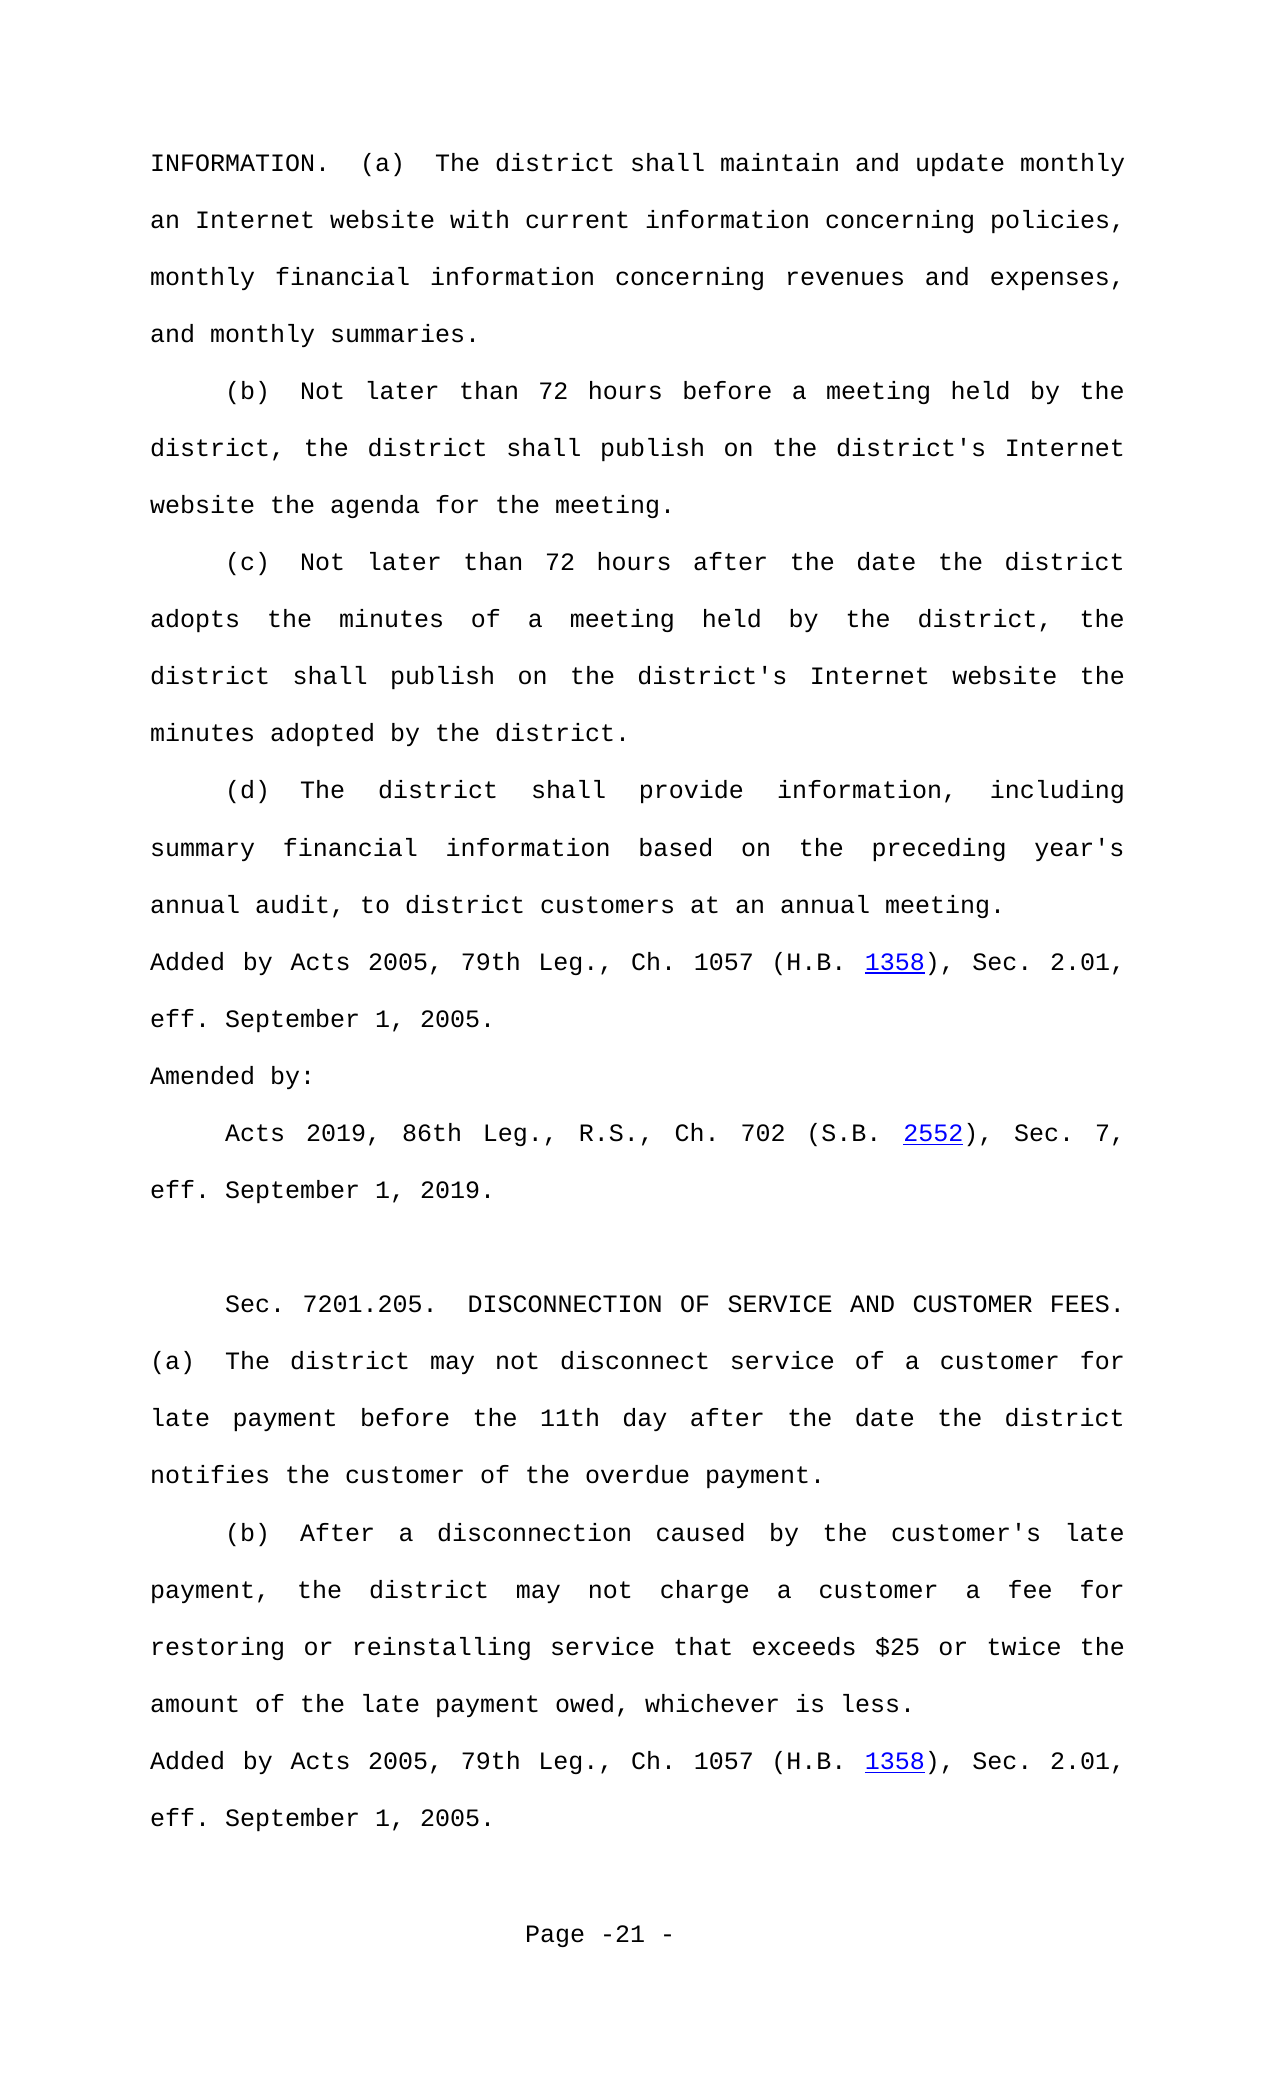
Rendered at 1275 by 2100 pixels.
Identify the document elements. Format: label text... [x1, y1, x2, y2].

text Added by Acts 2005, 79th Leg., Ch. 1057 (H.B. 1358), Sec. 2.01, eff. September 1, 2005. [150, 949, 1125, 1035]
text Acts 2019, 86th Leg., R.S., Ch. 702 (S.B. 2552), Sec. 7, eff. September 1, 2019. [150, 1120, 1125, 1206]
text (b) Not later than 72 hours before a meeting held by the district, the district shall publish on the district's Internet website the agenda for the meeting. [150, 378, 1125, 521]
text (b) After a disconnection caused by the customer's late payment, the district may not charge a customer a fee for restoring or reinstalling service that exceeds $25 or twice the amount of the late payment owed, whichever is less. [150, 1520, 1125, 1720]
text Amended by: [150, 1063, 1125, 1092]
text (d) The district shall provide information, including summary financial information based on the preceding year's annual audit, to district customers at an annual meeting. [150, 778, 1125, 921]
text Sec. 7201.205. DISCONNECTION OF SERVICE AND CUSTOMER FEES. (a) The district may not disconnect service of a customer for late payment before the 11th day after the date the district notifies the customer of the overdue payment. [150, 1292, 1125, 1491]
text (c) Not later than 72 hours after the date the district adopts the minutes of a meeting held by the district, the district shall publish on the district's Internet website the minutes adopted by the district. [150, 549, 1125, 749]
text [150, 150, 1125, 350]
text Added by Acts 2005, 79th Leg., Ch. 1057 (H.B. 1358), Sec. 2.01, eff. September 1, 2005. [150, 1748, 1125, 1834]
